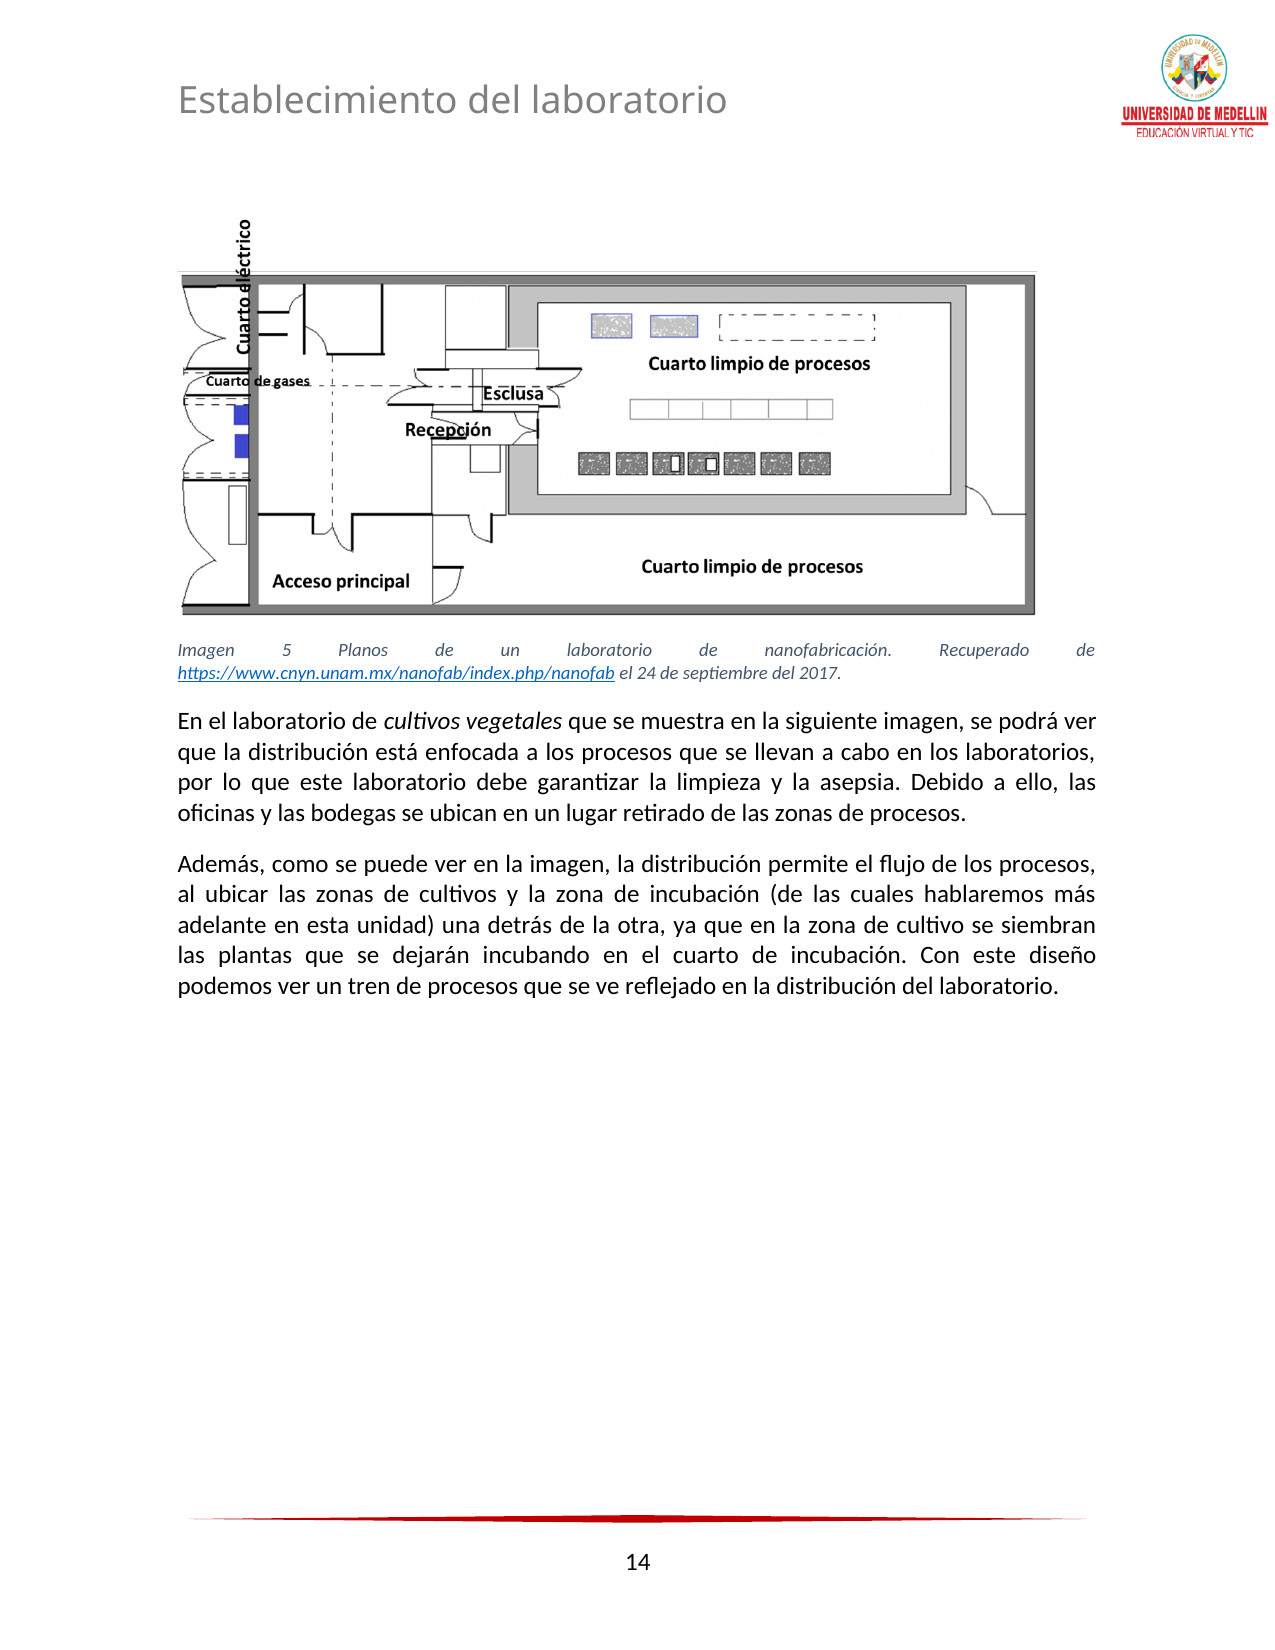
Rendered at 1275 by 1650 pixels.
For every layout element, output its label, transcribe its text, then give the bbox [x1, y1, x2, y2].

text En el laboratorio de cultivos vegetales que se muestra en la siguiente imagen, se podrá ver que la distribución está enfocada a los procesos que se llevan a cabo en los laboratorios, por lo que este laboratorio debe garantizar la limpieza y la asepsia. Debido a ello, las oficinas y las bodegas se ubican en un lugar retirado de las zonas de procesos. [177, 705, 1098, 827]
text Además, como se puede ver en la imagen, la distribución permite el flujo de los procesos, al ubicar las zonas de cultivos y la zona de incubación (de las cuales hablaremos más adelante en esta unidad) una detrás de la otra, ya que en la zona de cultivo se siembran las plantas que se dejarán incubando en el cuarto de incubación. Con este diseño podemos ver un tren de procesos que se ve reflejado en la distribución del laboratorio. [177, 848, 1098, 1001]
picture [1116, 29, 1270, 137]
picture [177, 206, 1038, 618]
